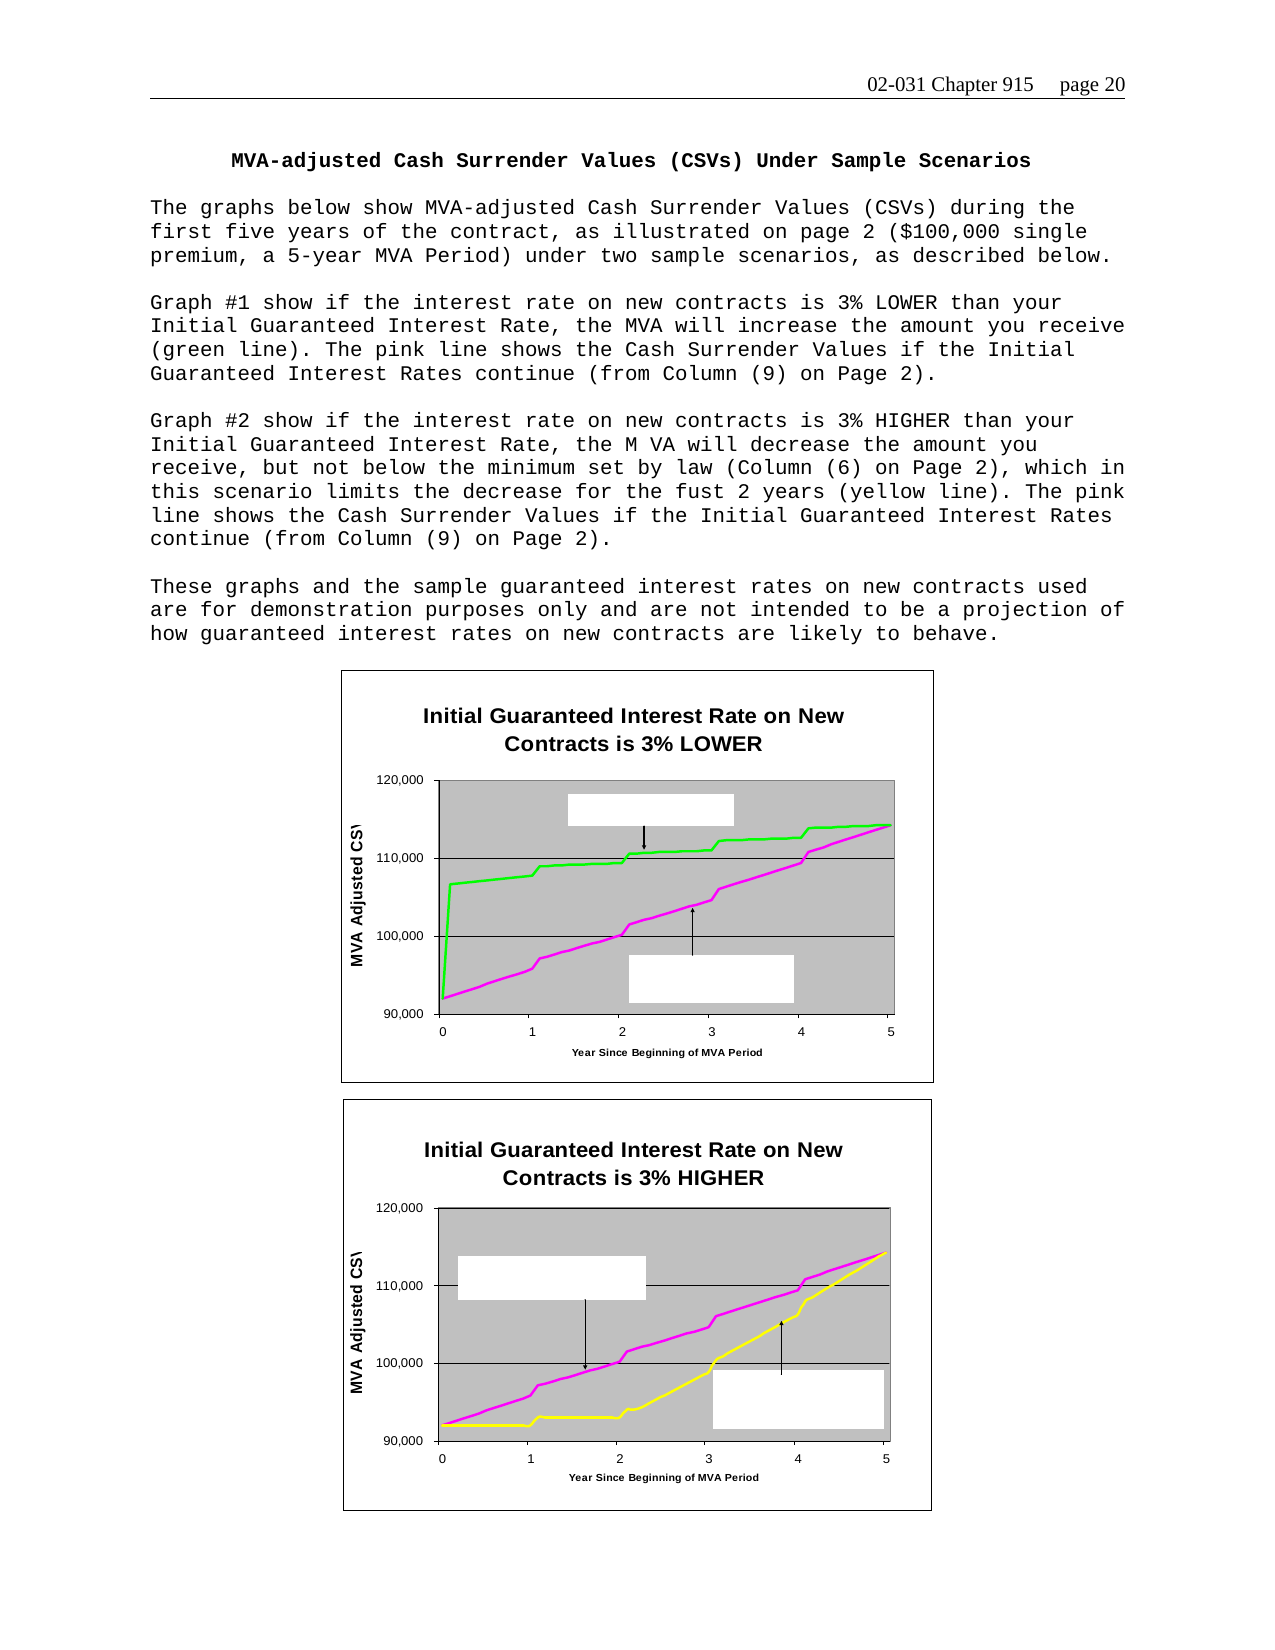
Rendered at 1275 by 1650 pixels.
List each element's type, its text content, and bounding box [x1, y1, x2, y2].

text Graph #1 show if the interest rate on new contracts is 3% LOWER than your Initial Guaranteed Interest Rate, the MVA will increase the amount you receive (green line). The pink line shows the Cash Surrender Values if the Initial Guaranteed Interest Rates continue (from Column (9) on Page 2). [150, 292, 1125, 410]
text MVA-adjusted Cash Surrender Values (CSVs) Under Sample Scenarios [150, 150, 1125, 197]
text These graphs and the sample guaranteed interest rates on new contracts used are for demonstration purposes only and are not intended to be a projection of how guaranteed interest rates on new contracts are likely to behave. [150, 576, 1125, 647]
text The graphs below show MVA-adjusted Cash Surrender Values (CSVs) during the first five years of the contract, as illustrated on page 2 ($100,000 single premium, a 5-year MVA Period) under two sample scenarios, as described below. [150, 197, 1125, 292]
text Graph #2 show if the interest rate on new contracts is 3% HIGHER than your Initial Guaranteed Interest Rate, the M VA will decrease the amount you receive, but not below the minimum set by law (Column (6) on Page 2), which in this scenario limits the decrease for the fust 2 years (yellow line). The pink line shows the Cash Surrender Values if the Initial Guaranteed Interest Rates continue (from Column (9) on Page 2). [150, 410, 1125, 576]
